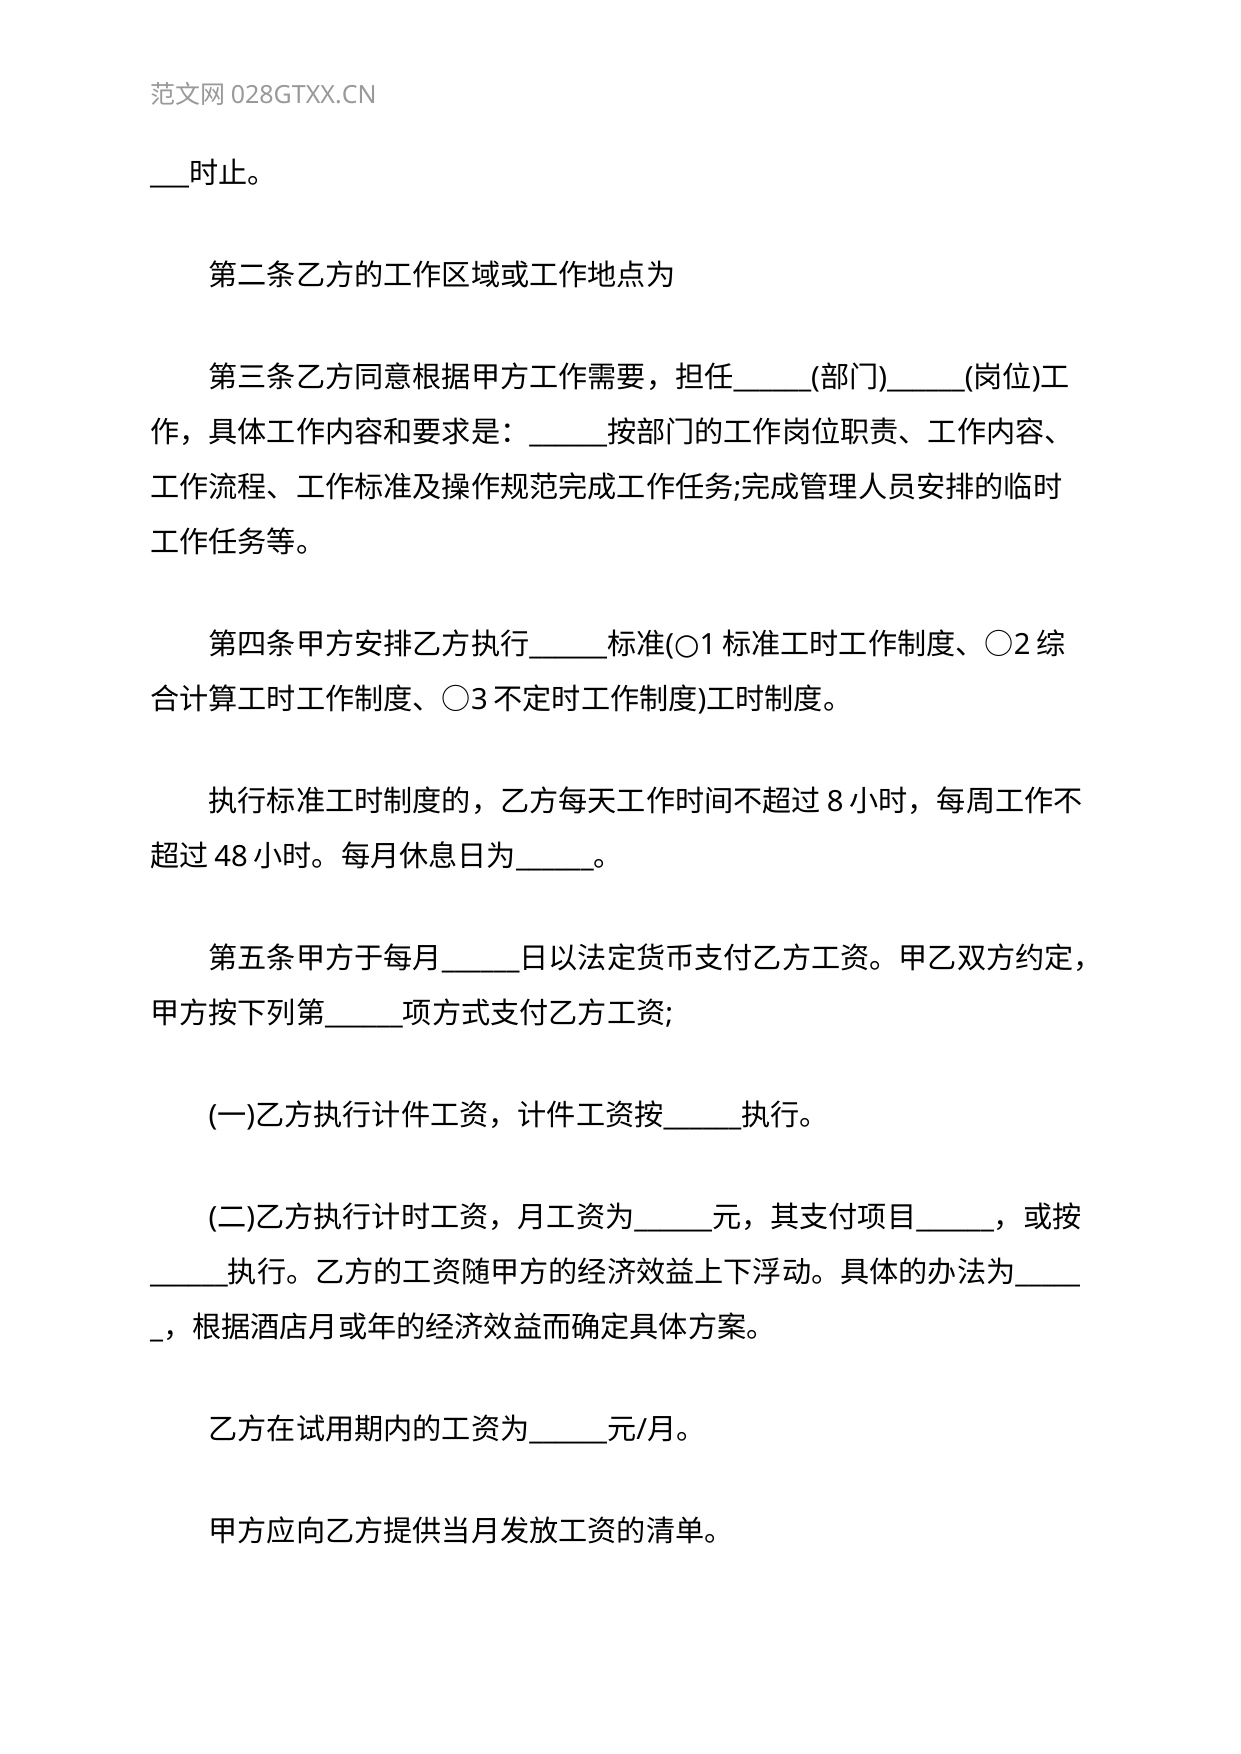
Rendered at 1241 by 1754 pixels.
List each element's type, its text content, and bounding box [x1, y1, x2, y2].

text 第四条甲方安排乙方执行______标准(○1标准工时工作制度、○2综合计算工时工作制度、○3不定时工作制度)工时制度。 [150, 621, 1090, 718]
text 第五条甲方于每月______日以法定货币支付乙方工资。甲乙双方约定，甲方按下列第______项方式支付乙方工资; [150, 934, 1090, 1032]
text 乙方在试用期内的工资为______元/月。 [150, 1405, 1090, 1448]
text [150, 150, 1090, 192]
text 第三条乙方同意根据甲方工作需要，担任______(部门)______(岗位)工作，具体工作内容和要求是：______按部门的工作岗位职责、工作内容、工作流程、工作标准及操作规范完成工作任务;完成管理人员安排的临时工作任务等。 [150, 354, 1090, 561]
text (一)乙方执行计件工资，计件工资按______执行。 [150, 1091, 1090, 1134]
text 甲方应向乙方提供当月发放工资的清单。 [150, 1507, 1090, 1550]
text 执行标准工时制度的，乙方每天工作时间不超过8小时，每周工作不超过48小时。每月休息日为______。 [150, 777, 1090, 875]
text (二)乙方执行计时工资，月工资为______元，其支付项目______，或按______执行。乙方的工资随甲方的经济效益上下浮动。具体的办法为______，根据酒店月或年的经济效益而确定具体方案。 [150, 1193, 1090, 1346]
text 第二条乙方的工作区域或工作地点为 [150, 252, 1090, 294]
